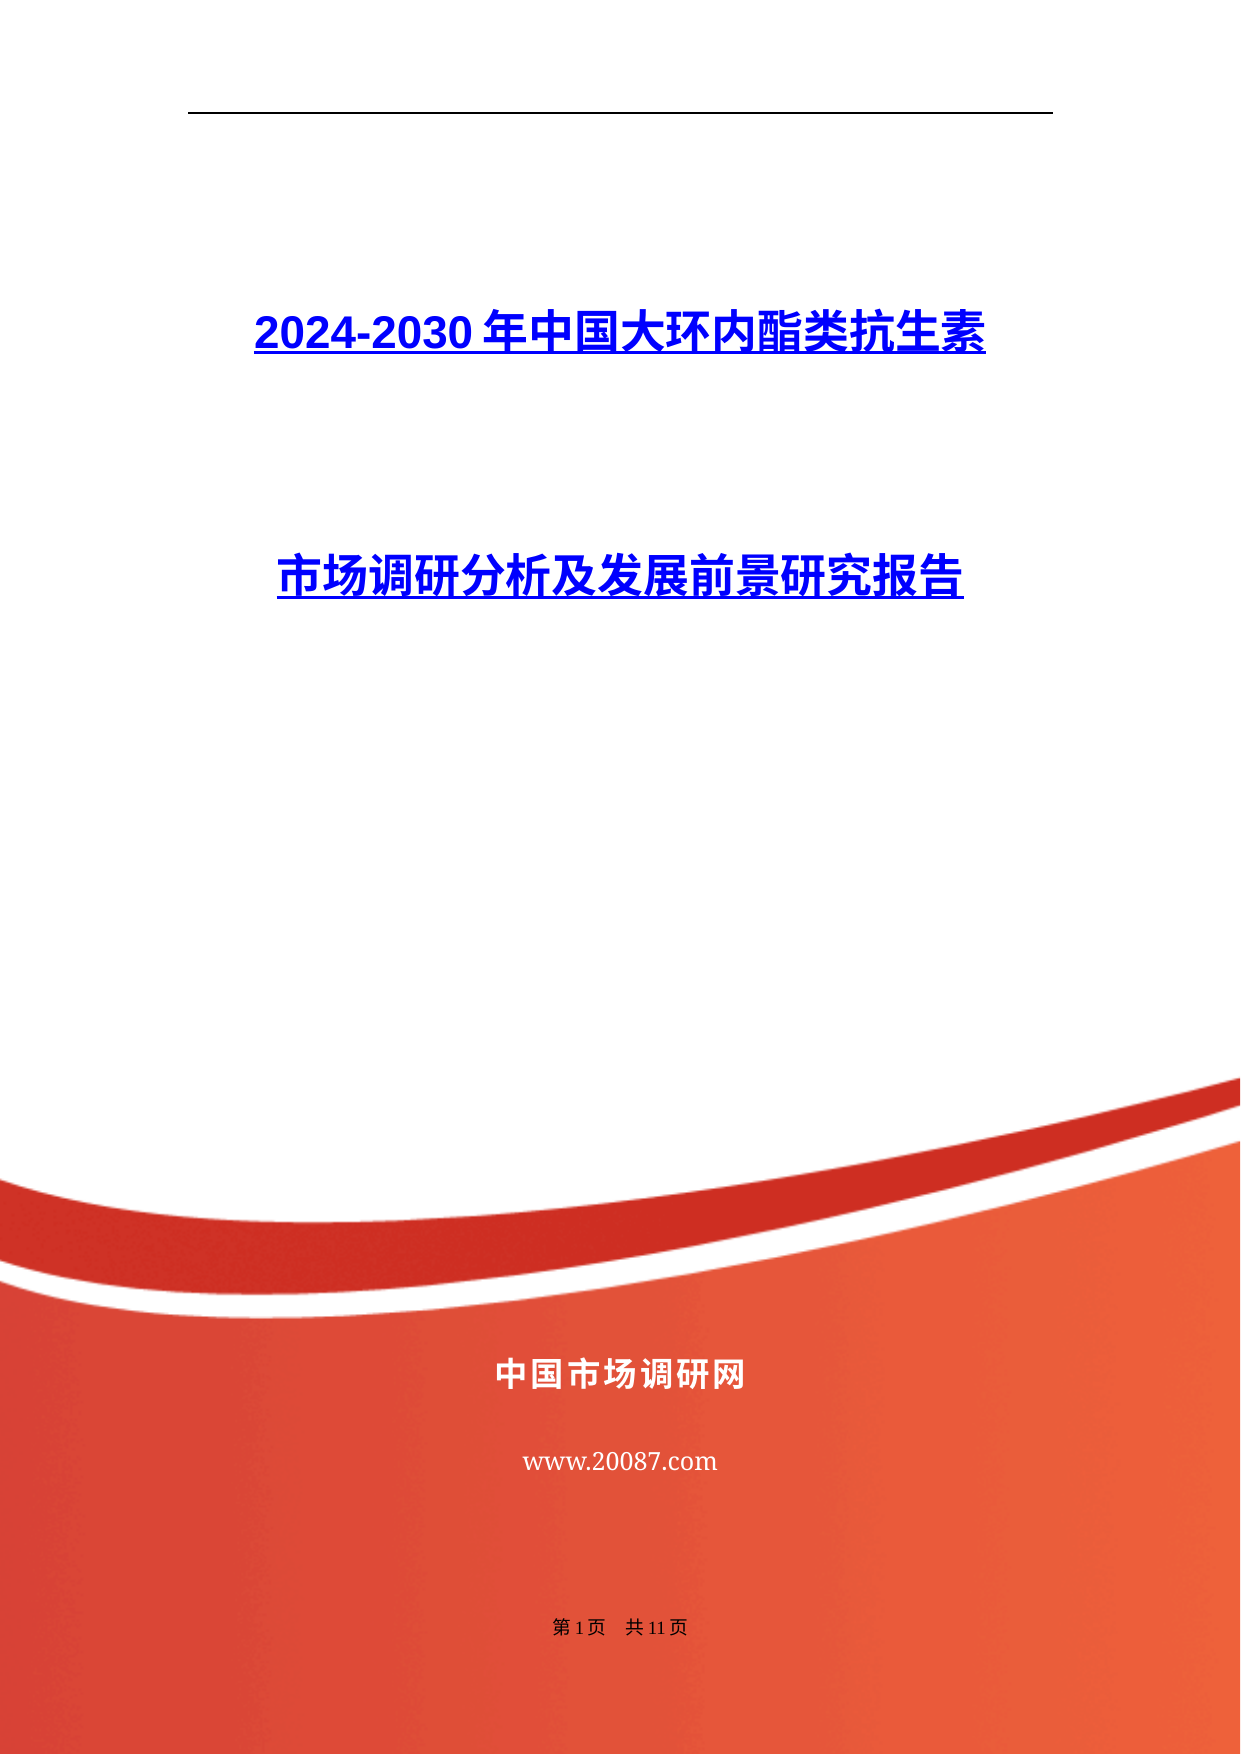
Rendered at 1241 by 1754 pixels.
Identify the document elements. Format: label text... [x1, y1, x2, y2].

subtitle 中国市场调研网 [187, 1339, 1053, 1404]
picture [0, 1006, 1241, 1754]
table_header 2024-2030年中国大环内酯类抗生素市场调研分析及发展前景研究报告 [188, 207, 1053, 773]
text www.20087.com [187, 1428, 1053, 1493]
